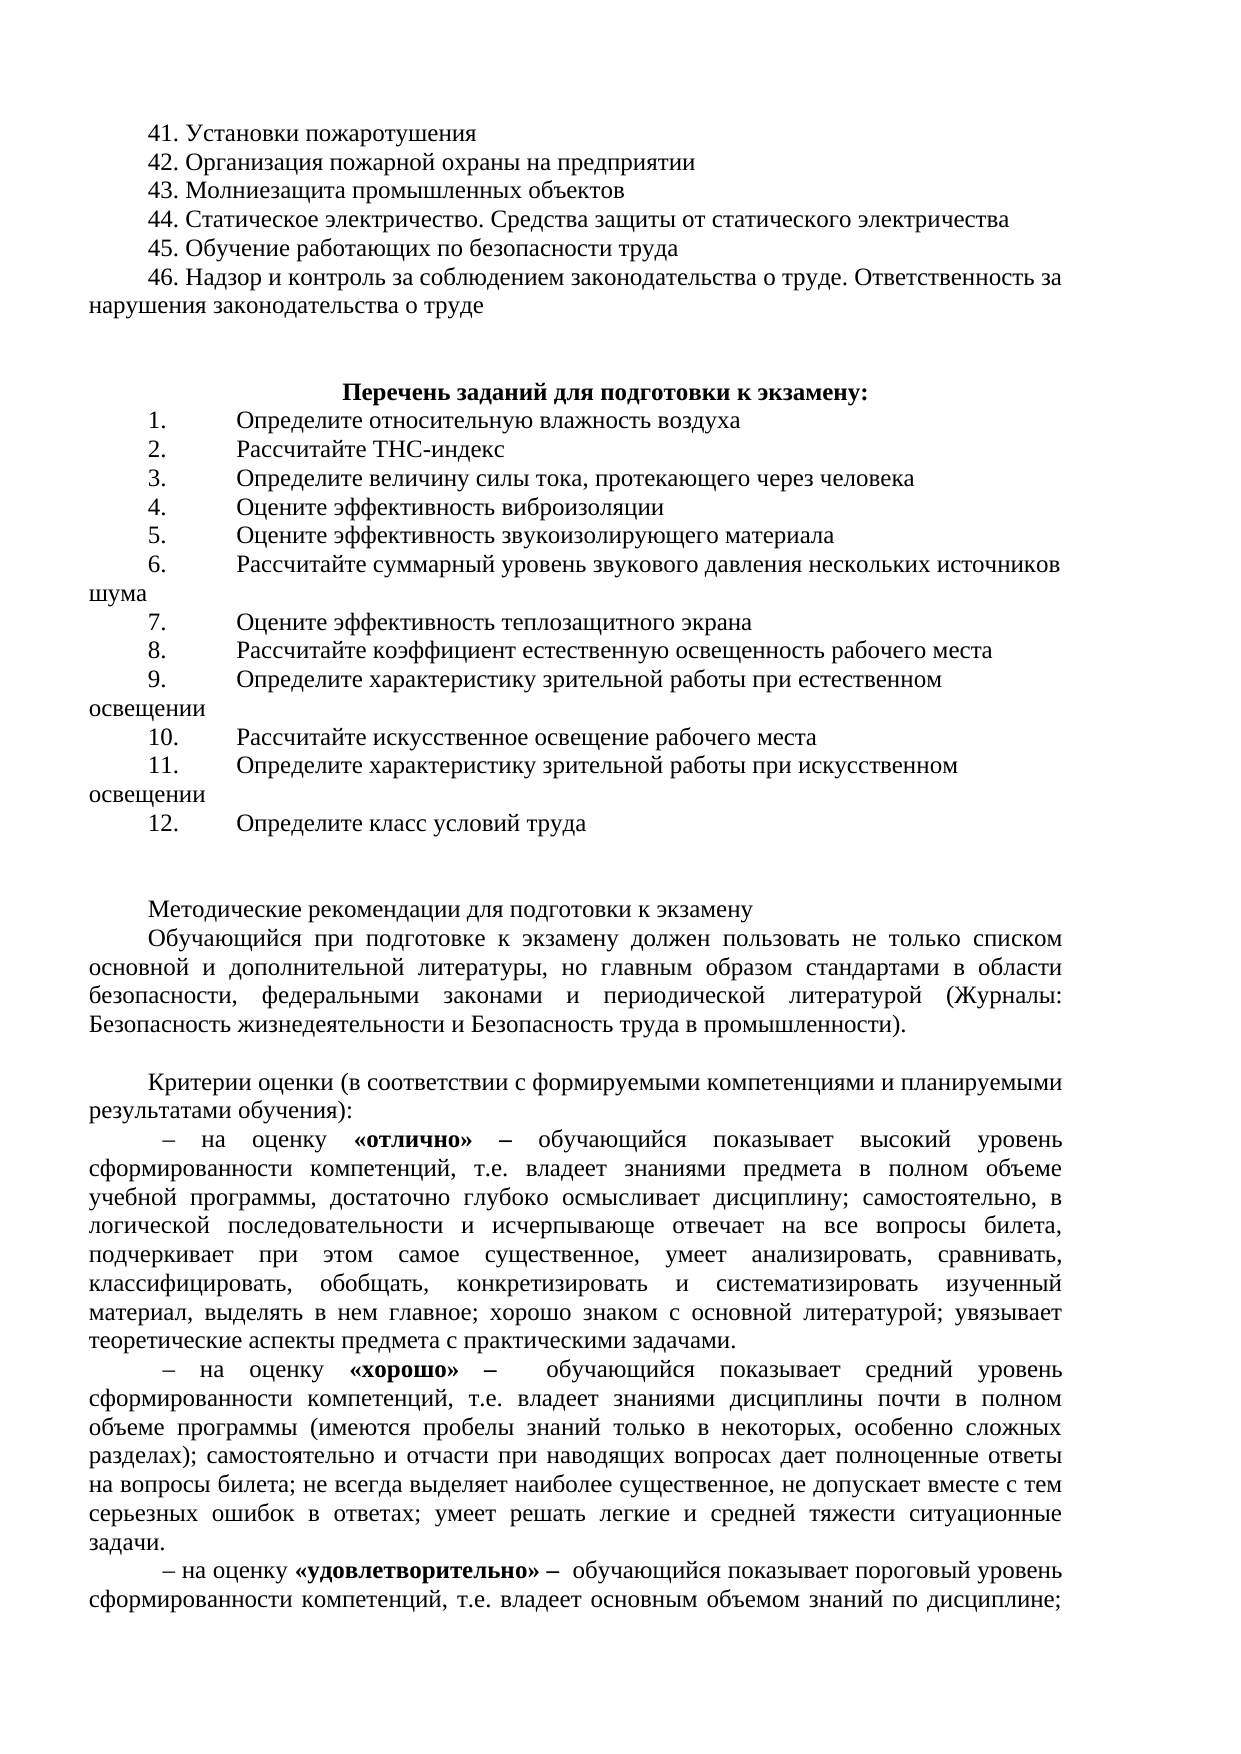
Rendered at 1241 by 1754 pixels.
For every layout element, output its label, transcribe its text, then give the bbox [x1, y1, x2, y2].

text Перечень заданий для подготовки к экзамену: [88, 377, 1063, 406]
text 43. Молниезащита промышленных объектов [88, 176, 1063, 204]
text 46. Надзор и контроль за соблюдением законодательства о труде. Ответственность за нарушения законодательства о труде [88, 262, 1063, 319]
list Рассчитайте ТНС-индекс [88, 434, 1063, 463]
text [88, 1556, 1063, 1613]
list Определите характеристику зрительной работы при искусственном освещении [88, 751, 1063, 808]
list Оцените эффективность звукоизолирующего материала [88, 521, 1063, 549]
text Критерии оценки (в соответствии с формируемыми компетенциями и планируемыми результатами обучения): [88, 1067, 1063, 1124]
list Рассчитайте суммарный уровень звукового давления нескольких источников шума [88, 549, 1063, 607]
list Определите класс условий труда [88, 808, 1063, 837]
text Обучающийся при подготовке к экзамену должен пользовать не только списком основной и дополнительной литературы, но главным образом стандартами в области безопасности, федеральными законами и периодической литературой (Журналы: Безопасность жизнедеятельности и Безопасность труда в промышленности). [88, 923, 1063, 1038]
text – на оценку «отлично» – обучающийся показывает высокий уровень сформированности компетенций, т.е. владеет знаниями предмета в полном объеме учебной программы, достаточно глубоко осмысливает дисциплину; самостоятельно, в логической последовательности и исчерпывающе отвечает на все вопросы билета, подчеркивает при этом самое существенное, умеет анализировать, сравнивать, классифицировать, обобщать, конкретизировать и систематизировать изученный материал, выделять в нем главное; хорошо знаком с основной литературой; увязывает теоретические аспекты предмета с практическими задачами. [88, 1124, 1063, 1354]
text 44. Статическое электричество. Средства защиты от статического электричества [88, 204, 1063, 233]
text Методические рекомендации для подготовки к экзамену [88, 894, 1063, 923]
list Рассчитайте искусственное освещение рабочего места [88, 722, 1063, 751]
list Определите величину силы тока, протекающего через человека [88, 463, 1063, 492]
list Оцените эффективность виброизоляции [88, 492, 1063, 521]
list Рассчитайте коэффициент естественную освещенность рабочего места [88, 636, 1063, 664]
list Определите относительную влажность воздуха [88, 406, 1063, 434]
text 45. Обучение работающих по безопасности труда [88, 233, 1063, 262]
text 41. Установки пожаротушения [88, 118, 1063, 147]
text – на оценку «хорошо» – обучающийся показывает средний уровень сформированности компетенций, т.е. владеет знаниями дисциплины почти в полном объеме программы (имеются пробелы знаний только в некоторых, особенно сложных разделах); самостоятельно и отчасти при наводящих вопросах дает полноценные ответы на вопросы билета; не всегда выделяет наиболее существенное, не допускает вместе с тем серьезных ошибок в ответах; умеет решать легкие и средней тяжести ситуационные задачи. [88, 1354, 1063, 1556]
list Оцените эффективность теплозащитного экрана [88, 607, 1063, 636]
text 42. Организация пожарной охраны на предприятии [88, 147, 1063, 176]
list Определите характеристику зрительной работы при естественном освещении [88, 664, 1063, 722]
